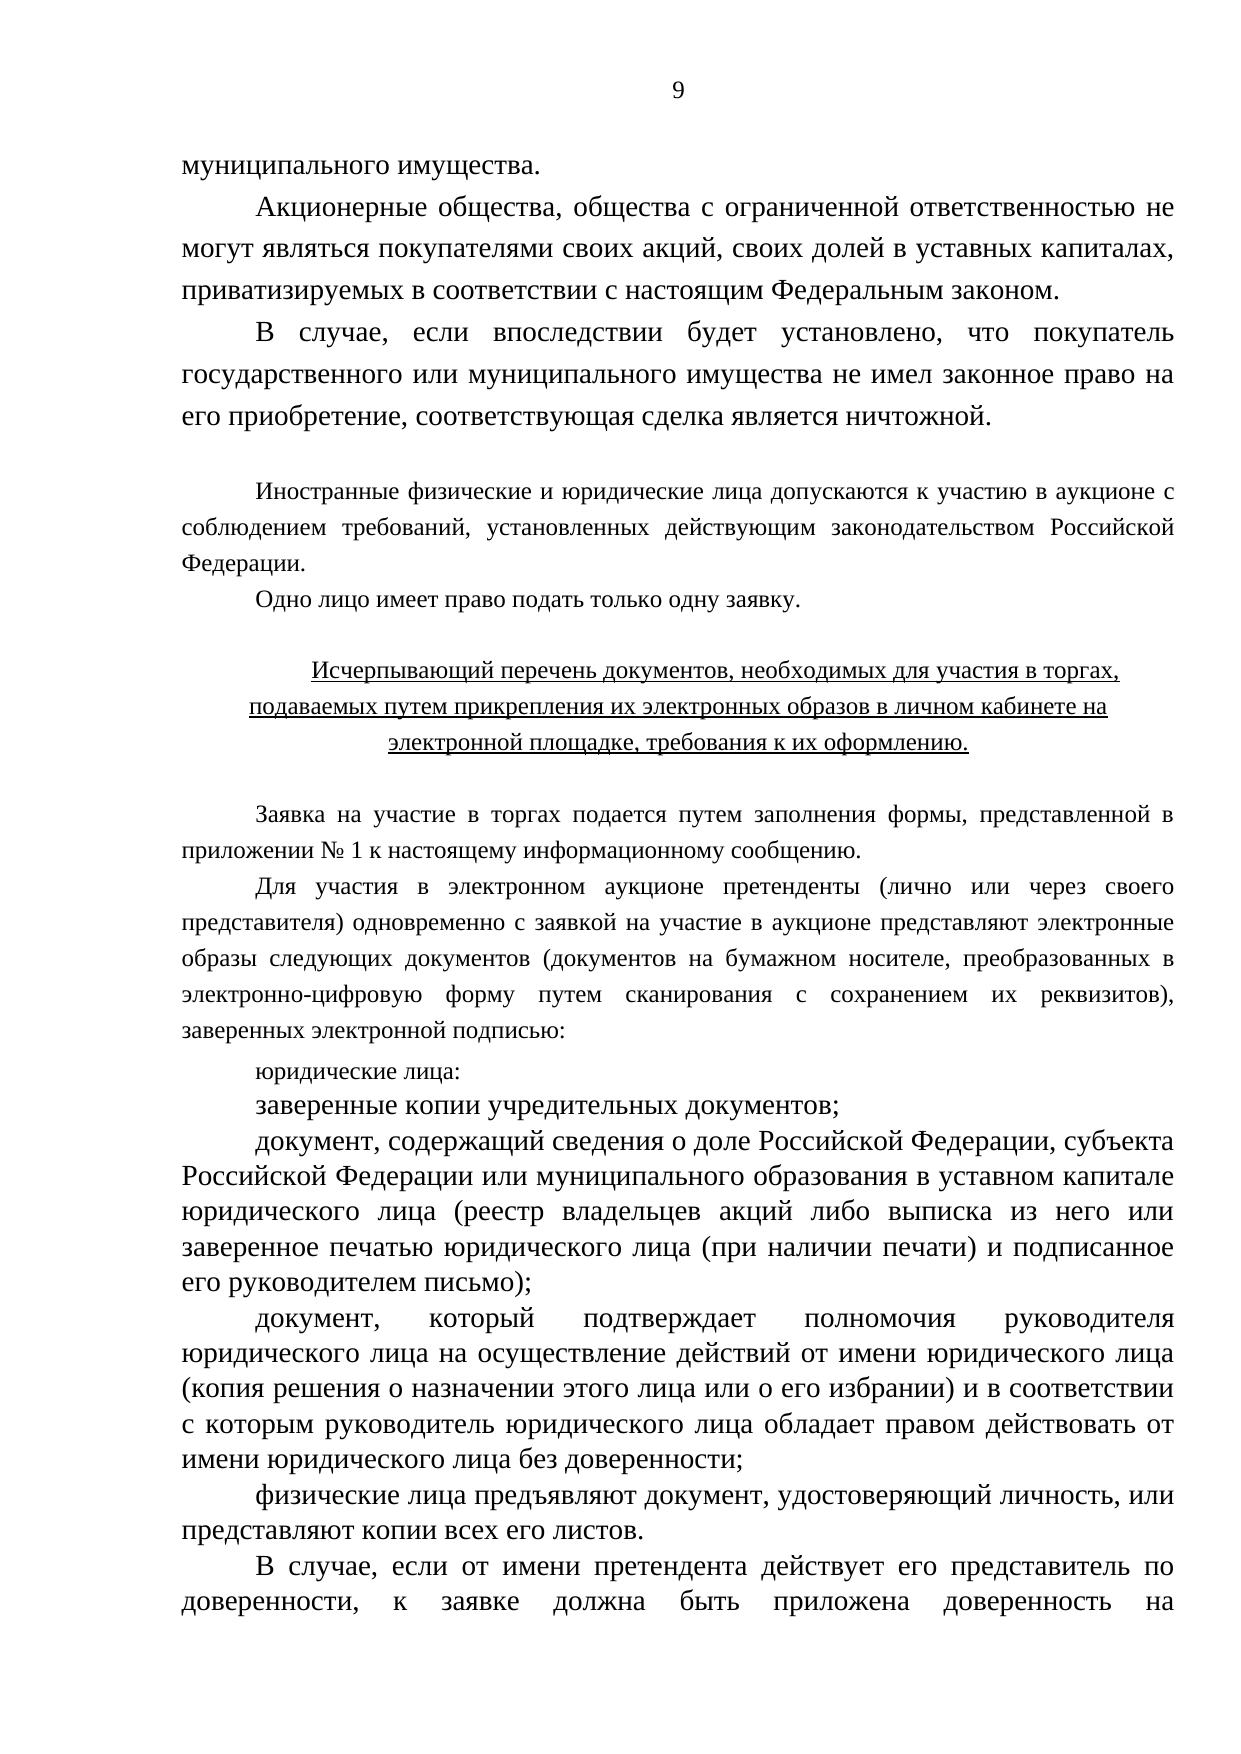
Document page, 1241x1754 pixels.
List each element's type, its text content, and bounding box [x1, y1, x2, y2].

text Акционерные общества, общества с ограниченной ответственностью не могут являться покупателями своих акций, своих долей в уставных капиталах, приватизируемых в соответствии с настоящим Федеральным законом. [181, 189, 1175, 306]
text Исчерпывающий перечень документов, необходимых для участия в торгах, подаваемых путем прикрепления их электронных образов в личном кабинете на электронной площадке, требования к их оформлению. [181, 656, 1175, 756]
text документ, который подтверждает полномочия руководителя юридического лица на осуществление действий от имени юридического лица (копия решения о назначении этого лица или о его избрании) и в соответствии с которым руководитель юридического лица обладает правом действовать от имени юридического лица без доверенности; [181, 1299, 1175, 1476]
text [181, 147, 1175, 180]
text Для участия в электронном аукционе претенденты (лично или через своего представителя) одновременно с заявкой на участие в аукционе представляют электронные образы следующих документов (документов на бумажном носителе, преобразованных в электронно-цифровую форму путем сканирования с сохранением их реквизитов), заверенных электронной подписью: [181, 871, 1175, 1044]
text физические лица предъявляют документ, удостоверяющий личность, или представляют копии всех его листов. [181, 1476, 1175, 1547]
text В случае, если впоследствии будет установлено, что покупатель государственного или муниципального имущества не имел законное право на его приобретение, соответствующая сделка является ничтожной. [181, 314, 1175, 432]
text юридические лица: [181, 1051, 1175, 1086]
text Одно лицо имеет право подать только одну заявку. [181, 584, 1175, 612]
text Иностранные физические и юридические лица допускаются к участию в аукционе с соблюдением требований, установленных действующим законодательством Российской Федерации. [181, 476, 1175, 576]
text заверенные копии учредительных документов; [181, 1086, 1175, 1122]
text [181, 1547, 1175, 1617]
text Заявка на участие в торгах подается путем заполнения формы, представленной в приложении № 1 к настоящему информационному сообщению. [181, 799, 1175, 864]
text документ, содержащий сведения о доле Российской Федерации, субъекта Российской Федерации или муниципального образования в уставном капитале юридического лица (реестр владельцев акций либо выписка из него или заверенное печатью юридического лица (при наличии печати) и подписанное его руководителем письмо); [181, 1122, 1175, 1299]
